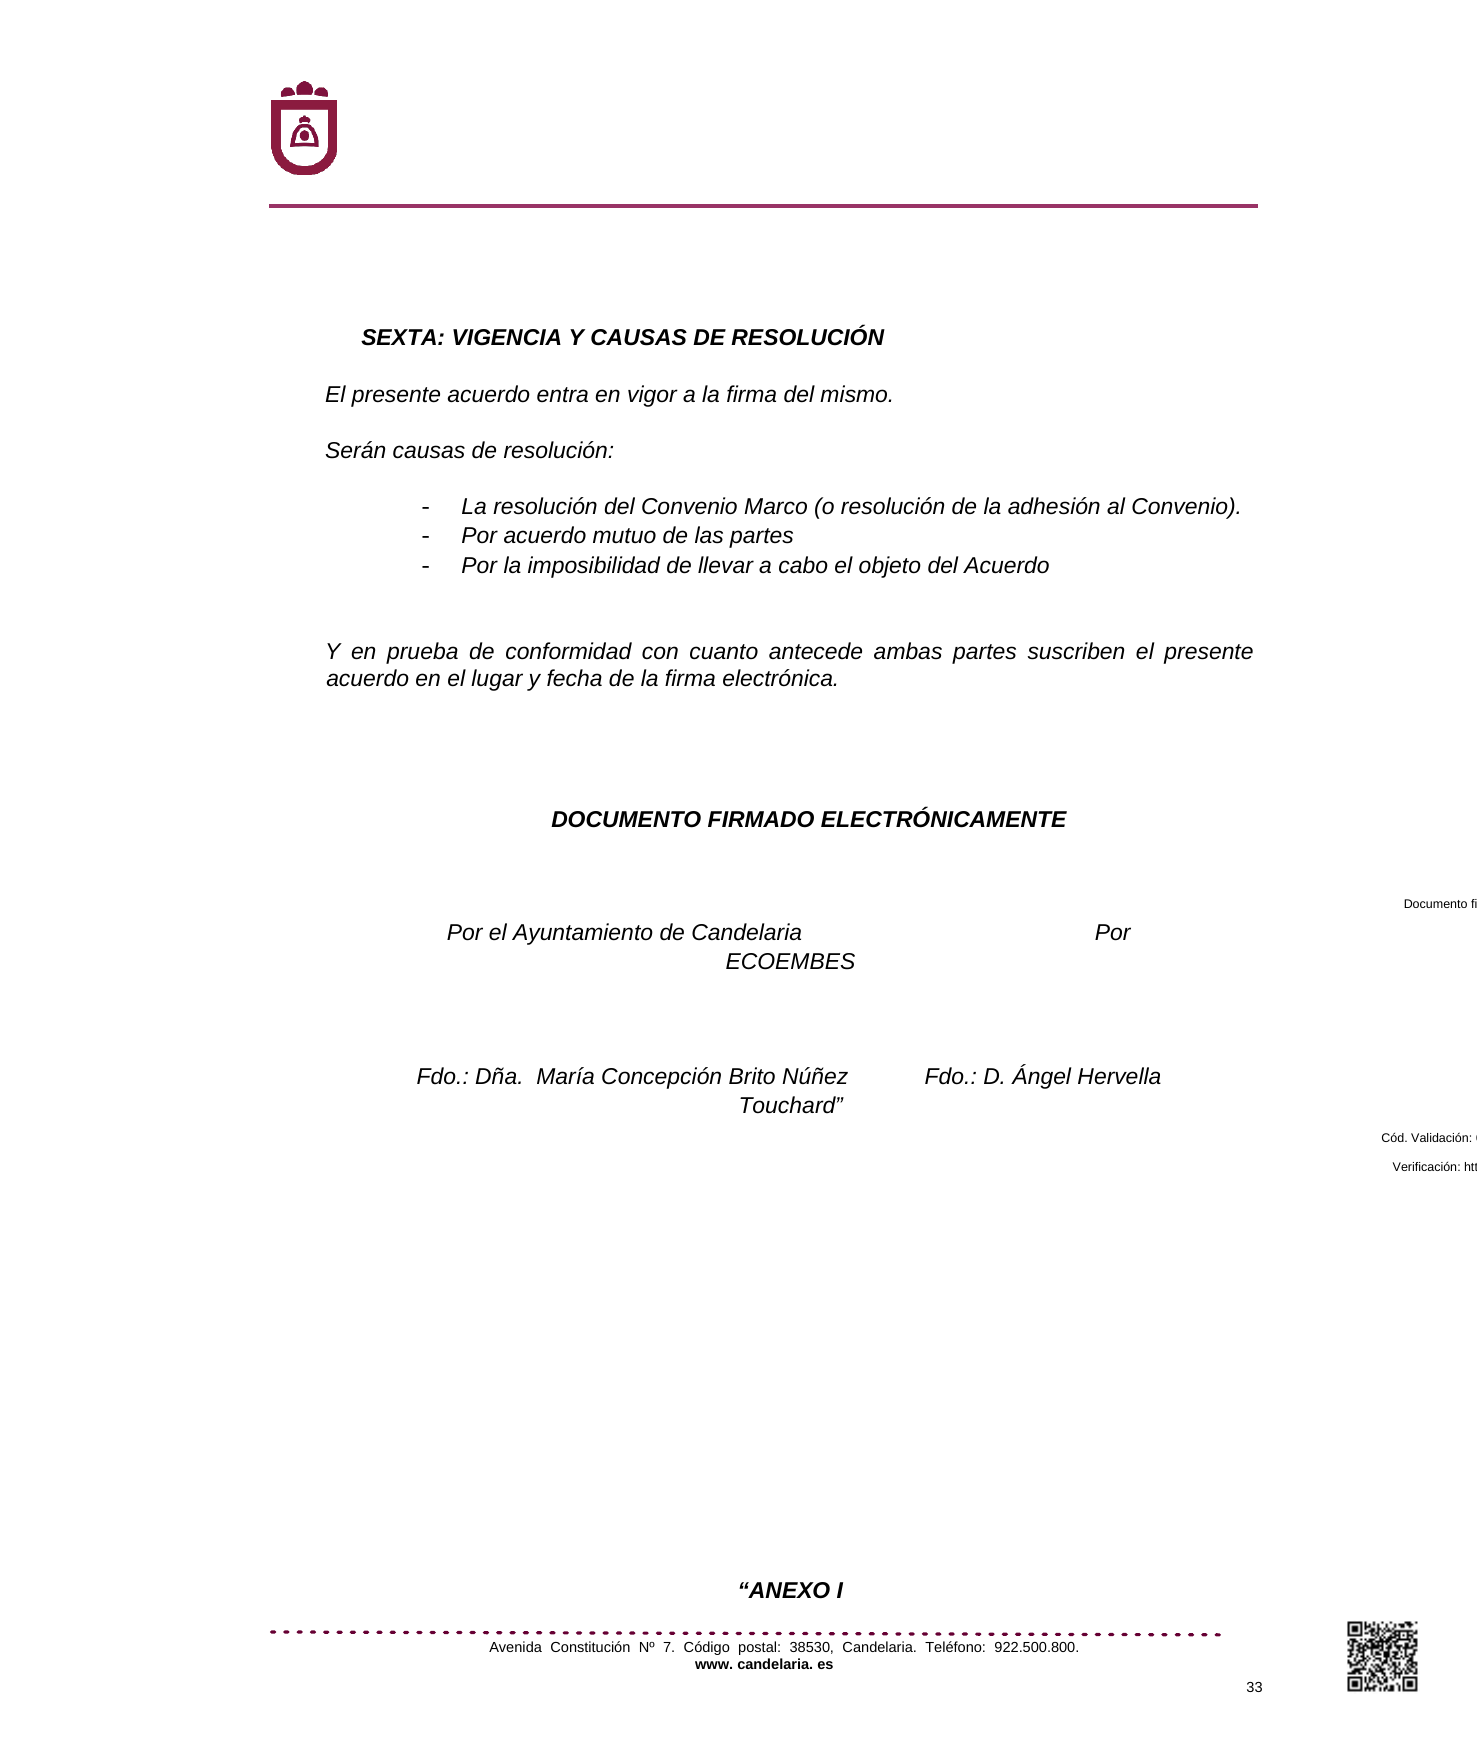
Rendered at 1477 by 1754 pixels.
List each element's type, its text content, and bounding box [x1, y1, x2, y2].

subtitle DOCUMENTO FIRMADO ELECTRÓNICAMENTE [355, 806, 1262, 833]
text Fdo.: Dña. María Concepción Brito Núñez Fdo.: D. Ángel Hervella Touchard” [380, 1063, 1200, 1118]
list Por acuerdo mutuo de las partes [419, 522, 1256, 551]
text Y en prueba de conformidad con cuanto antecede ambas partes suscriben el presente acuerdo en el lugar y fecha de la firma electrónica. [325, 638, 1256, 692]
text El presente acuerdo entra en vigor a la firma del mismo. [325, 381, 1256, 407]
text Por el Ayuntamiento de Candelaria Por ECOEMBES [380, 919, 1200, 974]
text “ANEXO I [355, 1577, 1225, 1603]
list La resolución del Convenio Marco (o resolución de la adhesión al Convenio). [419, 493, 1256, 521]
picture [271, 81, 337, 175]
subtitle SEXTA: VIGENCIA Y CAUSAS DE RESOLUCIÓN [361, 324, 1262, 350]
text Serán causas de resolución: [325, 437, 1256, 463]
list Por la imposibilidad de llevar a cabo el objeto del Acuerdo [419, 552, 1256, 580]
picture [1346, 1620, 1420, 1694]
